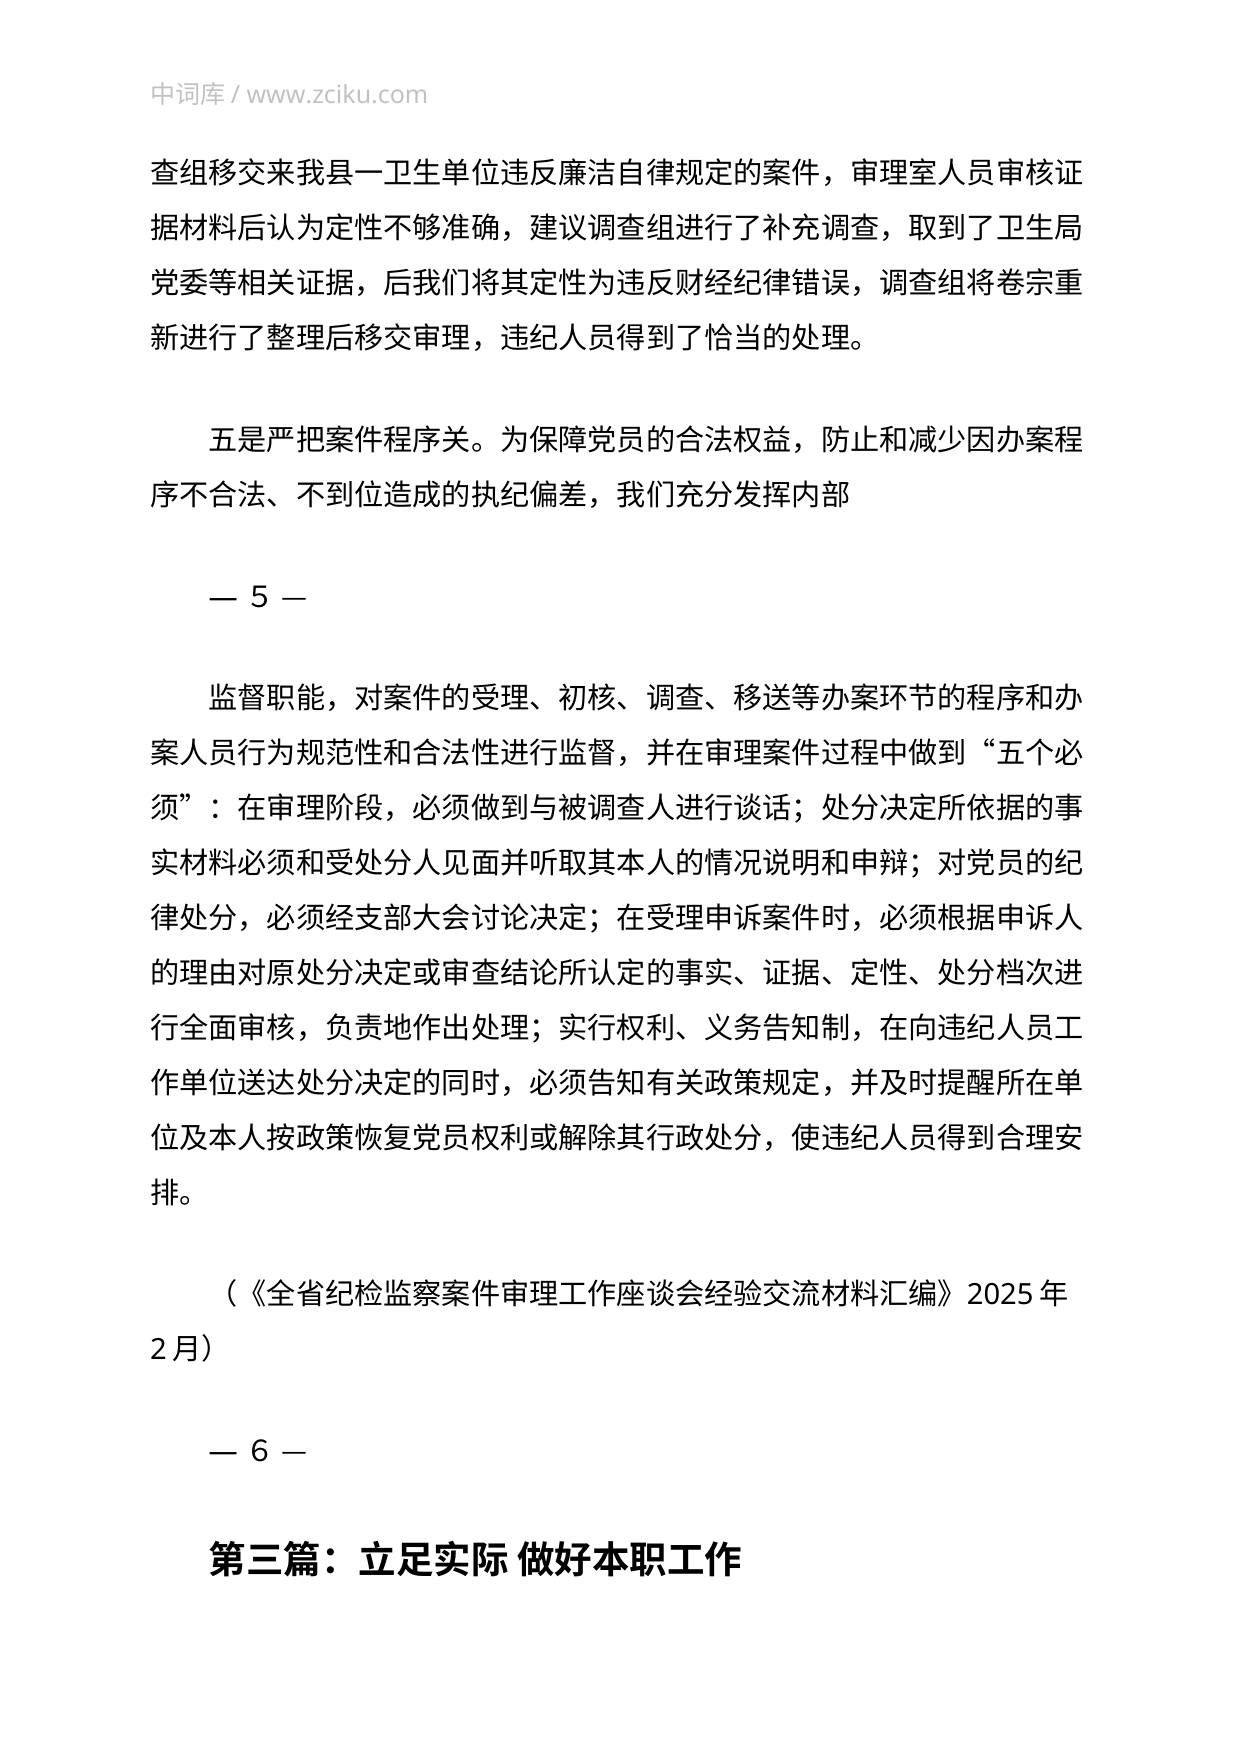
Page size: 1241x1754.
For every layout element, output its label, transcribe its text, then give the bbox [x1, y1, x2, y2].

text — ５ — [150, 573, 1090, 616]
text （《全省纪检监察案件审理工作座谈会经验交流材料汇编》2025年2月） [150, 1271, 1090, 1368]
text 监督职能，对案件的受理、初核、调查、移送等办案环节的程序和办案人员行为规范性和合法性进行监督，并在审理案件过程中做到“五个必须”：在审理阶段，必须做到与被调查人进行谈话；处分决定所依据的事实材料必须和受处分人见面并听取其本人的情况说明和申辩；对党员的纪律处分，必须经支部大会讨论决定；在受理申诉案件时，必须根据申诉人的理由对原处分决定或审查结论所认定的事实、证据、定性、处分档次进行全面审核，负责地作出处理；实行权利、义务告知制，在向违纪人员工作单位送达处分决定的同时，必须告知有关政策规定，并及时提醒所在单位及本人按政策恢复党员权利或解除其行政处分，使违纪人员得到合理安排。 [150, 675, 1090, 1211]
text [150, 150, 1090, 357]
text — ６ — [150, 1428, 1090, 1470]
text 第三篇：立足实际 做好本职工作 [150, 1530, 1090, 1584]
text 五是严把案件程序关。为保障党员的合法权益，防止和减少因办案程序不合法、不到位造成的执纪偏差，我们充分发挥内部 [150, 416, 1090, 514]
